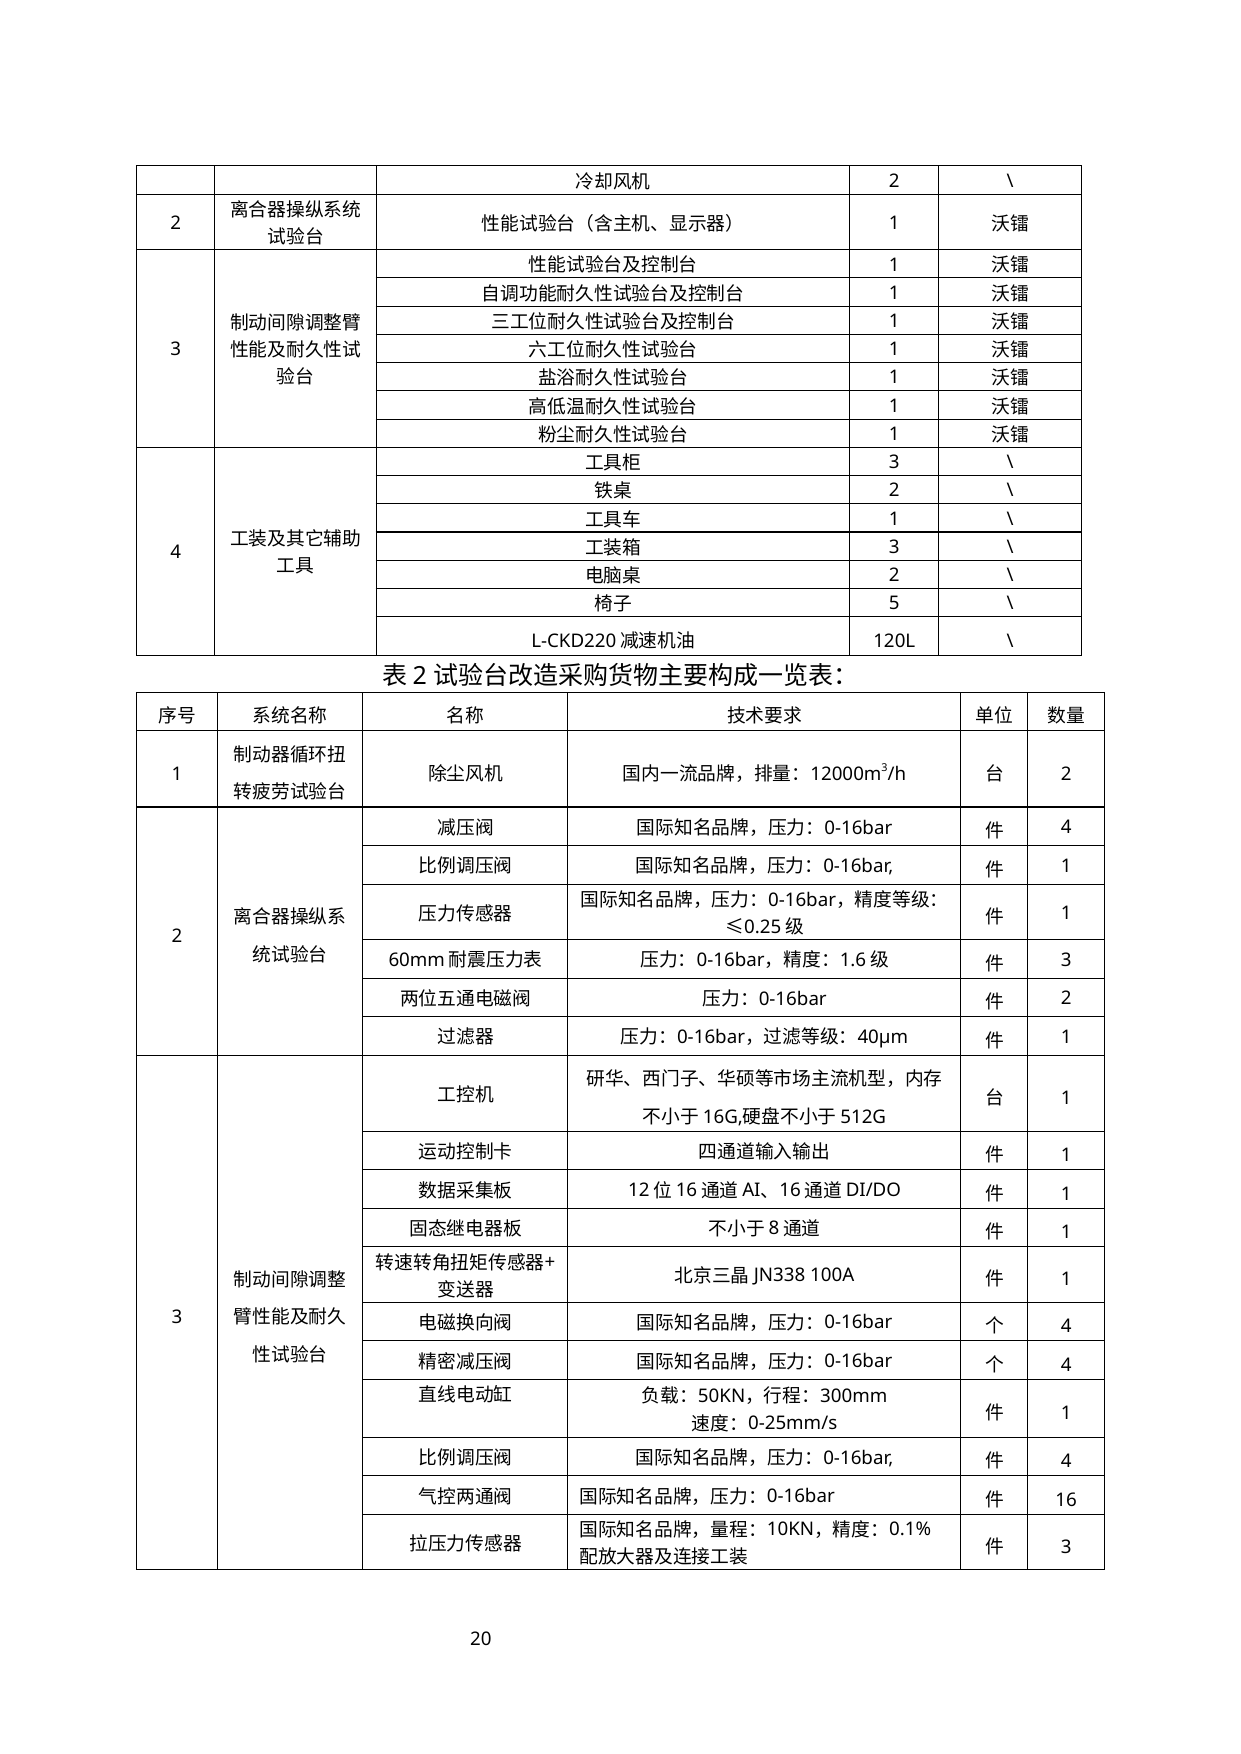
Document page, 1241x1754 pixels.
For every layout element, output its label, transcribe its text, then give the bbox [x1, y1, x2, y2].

table_cell 运动控制卡 [363, 1132, 567, 1169]
table_cell 2 [850, 561, 938, 588]
table_cell 气控两通阀 [363, 1476, 567, 1514]
table_cell 1 [850, 335, 938, 362]
table_cell 沃镭 [939, 420, 1081, 447]
table_cell 2 [1028, 979, 1104, 1016]
table_cell 3 [137, 1056, 217, 1569]
table_cell 件 [961, 808, 1027, 845]
table_cell 沃镭 [939, 391, 1081, 418]
table_cell 件 [961, 1170, 1027, 1208]
table_cell 1 [1028, 1170, 1104, 1208]
table_cell \ [939, 504, 1081, 531]
table_cell 盐浴耐久性试验台 [377, 363, 849, 390]
table_cell 沃镭 [939, 278, 1081, 306]
table_cell 1 [1028, 1209, 1104, 1246]
table_cell 沃镭 [939, 307, 1081, 334]
table_cell \ [939, 533, 1081, 559]
table_cell 沃镭 [939, 195, 1081, 249]
table_cell 1 [1028, 1017, 1104, 1054]
table_cell 4 [137, 448, 214, 654]
table_cell 除尘风机 [363, 731, 567, 806]
table_cell 国际知名品牌，压力：0-16bar，精度等级：≤0.25级 [568, 885, 960, 939]
table_cell 压力传感器 [363, 885, 567, 939]
table_cell 1 [1028, 1247, 1104, 1302]
table_cell 1 [850, 307, 938, 334]
table_cell 1 [1028, 885, 1104, 939]
table_cell \ [939, 476, 1081, 503]
table_cell 冷却风机 [377, 166, 849, 194]
table_header 单位 [961, 693, 1027, 730]
table_cell 粉尘耐久性试验台 [377, 420, 849, 447]
table_cell 件 [961, 1380, 1027, 1437]
table_cell 4 [1028, 808, 1104, 845]
table_cell 六工位耐久性试验台 [377, 335, 849, 362]
table_cell 国际知名品牌，压力：0-16bar, [568, 846, 960, 883]
table_cell 国际知名品牌，压力：0-16bar [568, 808, 960, 845]
table_cell 制动间隙调整臂性能及耐久性试验台 [215, 250, 376, 447]
table_cell 沃镭 [939, 250, 1081, 277]
table_cell 台 [961, 1056, 1027, 1131]
table_cell 比例调压阀 [363, 1438, 567, 1475]
table_cell 件 [961, 1438, 1027, 1475]
table_cell 4 [1028, 1438, 1104, 1475]
table_cell 1 [850, 391, 938, 418]
table_header 系统名称 [218, 693, 362, 730]
table_cell 制动间隙调整臂性能及耐久性试验台 [218, 1056, 362, 1569]
table_cell 件 [961, 885, 1027, 939]
table_cell 1 [850, 250, 938, 277]
table_cell 4 [1028, 1303, 1104, 1340]
table_cell 3 [1028, 940, 1104, 977]
table_cell 个 [961, 1303, 1027, 1340]
table_cell \ [939, 561, 1081, 588]
table_header 序号 [137, 693, 217, 730]
table_cell 三工位耐久性试验台及控制台 [377, 307, 849, 334]
table_cell 两位五通电磁阀 [363, 979, 567, 1016]
table_cell 1 [850, 420, 938, 447]
table_cell \ [939, 166, 1081, 194]
table_cell 2 [850, 166, 938, 194]
table_cell 2 [137, 808, 217, 1054]
table_cell 1 [1028, 1056, 1104, 1131]
table_cell 件 [961, 1476, 1027, 1514]
table_cell 3 [137, 250, 214, 447]
table_cell 工具车 [377, 504, 849, 531]
table_cell \ [939, 617, 1081, 654]
table_cell 件 [961, 1017, 1027, 1054]
table_cell \ [939, 589, 1081, 616]
table_cell 2 [1028, 731, 1104, 806]
table_cell 拉压力传感器 [363, 1515, 567, 1569]
table_cell 2 [850, 476, 938, 503]
table_cell 个 [961, 1341, 1027, 1379]
table_cell 60mm耐震压力表 [363, 940, 567, 977]
table_cell 1 [1028, 1380, 1104, 1437]
table_cell 工具柜 [377, 448, 849, 475]
table_cell 3 [850, 533, 938, 559]
table_cell 固态继电器板 [363, 1209, 567, 1246]
table_cell 件 [961, 1515, 1027, 1569]
table_cell 离合器操纵系统试验台 [218, 808, 362, 1054]
table_header 数量 [1028, 693, 1104, 730]
table_cell 1 [137, 731, 217, 806]
table_cell 不小于8通道 [568, 1209, 960, 1246]
table_cell L-CKD220减速机油 [377, 617, 849, 654]
table_cell 北京三晶 JN338 100A [568, 1247, 960, 1302]
table_cell 国际知名品牌，压力：0-16bar, [568, 1438, 960, 1475]
table_cell 工装箱 [377, 533, 849, 559]
table_cell 制动器循环扭转疲劳试验台 [218, 731, 362, 806]
table_cell 数据采集板 [363, 1170, 567, 1208]
table_cell 国内一流品牌，排量：12000m3/h [568, 731, 960, 806]
table_cell 工控机 [363, 1056, 567, 1131]
table_cell 件 [961, 1209, 1027, 1246]
table_cell 12位16通道AI、16通道DI/DO [568, 1170, 960, 1208]
table_cell 电磁换向阀 [363, 1303, 567, 1340]
table_cell 过滤器 [363, 1017, 567, 1054]
table_cell 1 [850, 278, 938, 306]
table_cell 1 [1028, 846, 1104, 883]
table_header 名称 [363, 693, 567, 730]
table_cell 国际知名品牌，压力：0-16bar [568, 1341, 960, 1379]
table_cell 2 [137, 195, 214, 249]
table_cell 转速转角扭矩传感器+变送器 [363, 1247, 567, 1302]
table_cell 自调功能耐久性试验台及控制台 [377, 278, 849, 306]
table_cell 性能试验台（含主机、显示器） [377, 195, 849, 249]
table_cell 沃镭 [939, 363, 1081, 390]
table_cell 减压阀 [363, 808, 567, 845]
table_cell 3 [850, 448, 938, 475]
table_cell 工装及其它辅助工具 [215, 448, 376, 654]
table_cell 四通道输入输出 [568, 1132, 960, 1169]
table_cell 5 [850, 589, 938, 616]
table_cell 椅子 [377, 589, 849, 616]
table_cell 铁桌 [377, 476, 849, 503]
table_cell 国际知名品牌，量程：10KN，精度：0.1%配放大器及连接工装 [568, 1515, 960, 1569]
table_header 技术要求 [568, 693, 960, 730]
table_cell 离合器操纵系统试验台 [215, 195, 376, 249]
table_cell 1 [850, 195, 938, 249]
table_cell \ [939, 448, 1081, 475]
text 表2 试验台改造采购货物主要构成一览表： [148, 656, 1092, 692]
table_cell 压力：0-16bar，过滤等级：40μm [568, 1017, 960, 1054]
table_cell 件 [961, 979, 1027, 1016]
table_cell 直线电动缸 [363, 1380, 567, 1437]
table_cell 国际知名品牌，压力：0-16bar [568, 1303, 960, 1340]
table_cell 件 [961, 940, 1027, 977]
table_cell 件 [961, 846, 1027, 883]
table_cell 沃镭 [939, 335, 1081, 362]
table_cell 120L [850, 617, 938, 654]
table_cell 国际知名品牌，压力：0-16bar [568, 1476, 960, 1514]
table_cell 1 [850, 504, 938, 531]
table_cell 件 [961, 1132, 1027, 1169]
table_cell 件 [961, 1247, 1027, 1302]
table_cell 3 [1028, 1515, 1104, 1569]
table_cell 16 [1028, 1476, 1104, 1514]
table_cell 台 [961, 731, 1027, 806]
table_cell 研华、西门子、华硕等市场主流机型，内存不小于16G,硬盘不小于512G [568, 1056, 960, 1131]
table_cell 高低温耐久性试验台 [377, 391, 849, 418]
table_cell 4 [1028, 1341, 1104, 1379]
table_cell 精密减压阀 [363, 1341, 567, 1379]
table_cell 1 [1028, 1132, 1104, 1169]
table_cell 压力：0-16bar，精度：1.6级 [568, 940, 960, 977]
table_cell 负载：50KN，行程：300mm 速度：0-25mm/s [568, 1380, 960, 1437]
table_cell 1 [850, 363, 938, 390]
table_cell 压力：0-16bar [568, 979, 960, 1016]
table_cell 比例调压阀 [363, 846, 567, 883]
table_cell 电脑桌 [377, 561, 849, 588]
table_cell 性能试验台及控制台 [377, 250, 849, 277]
